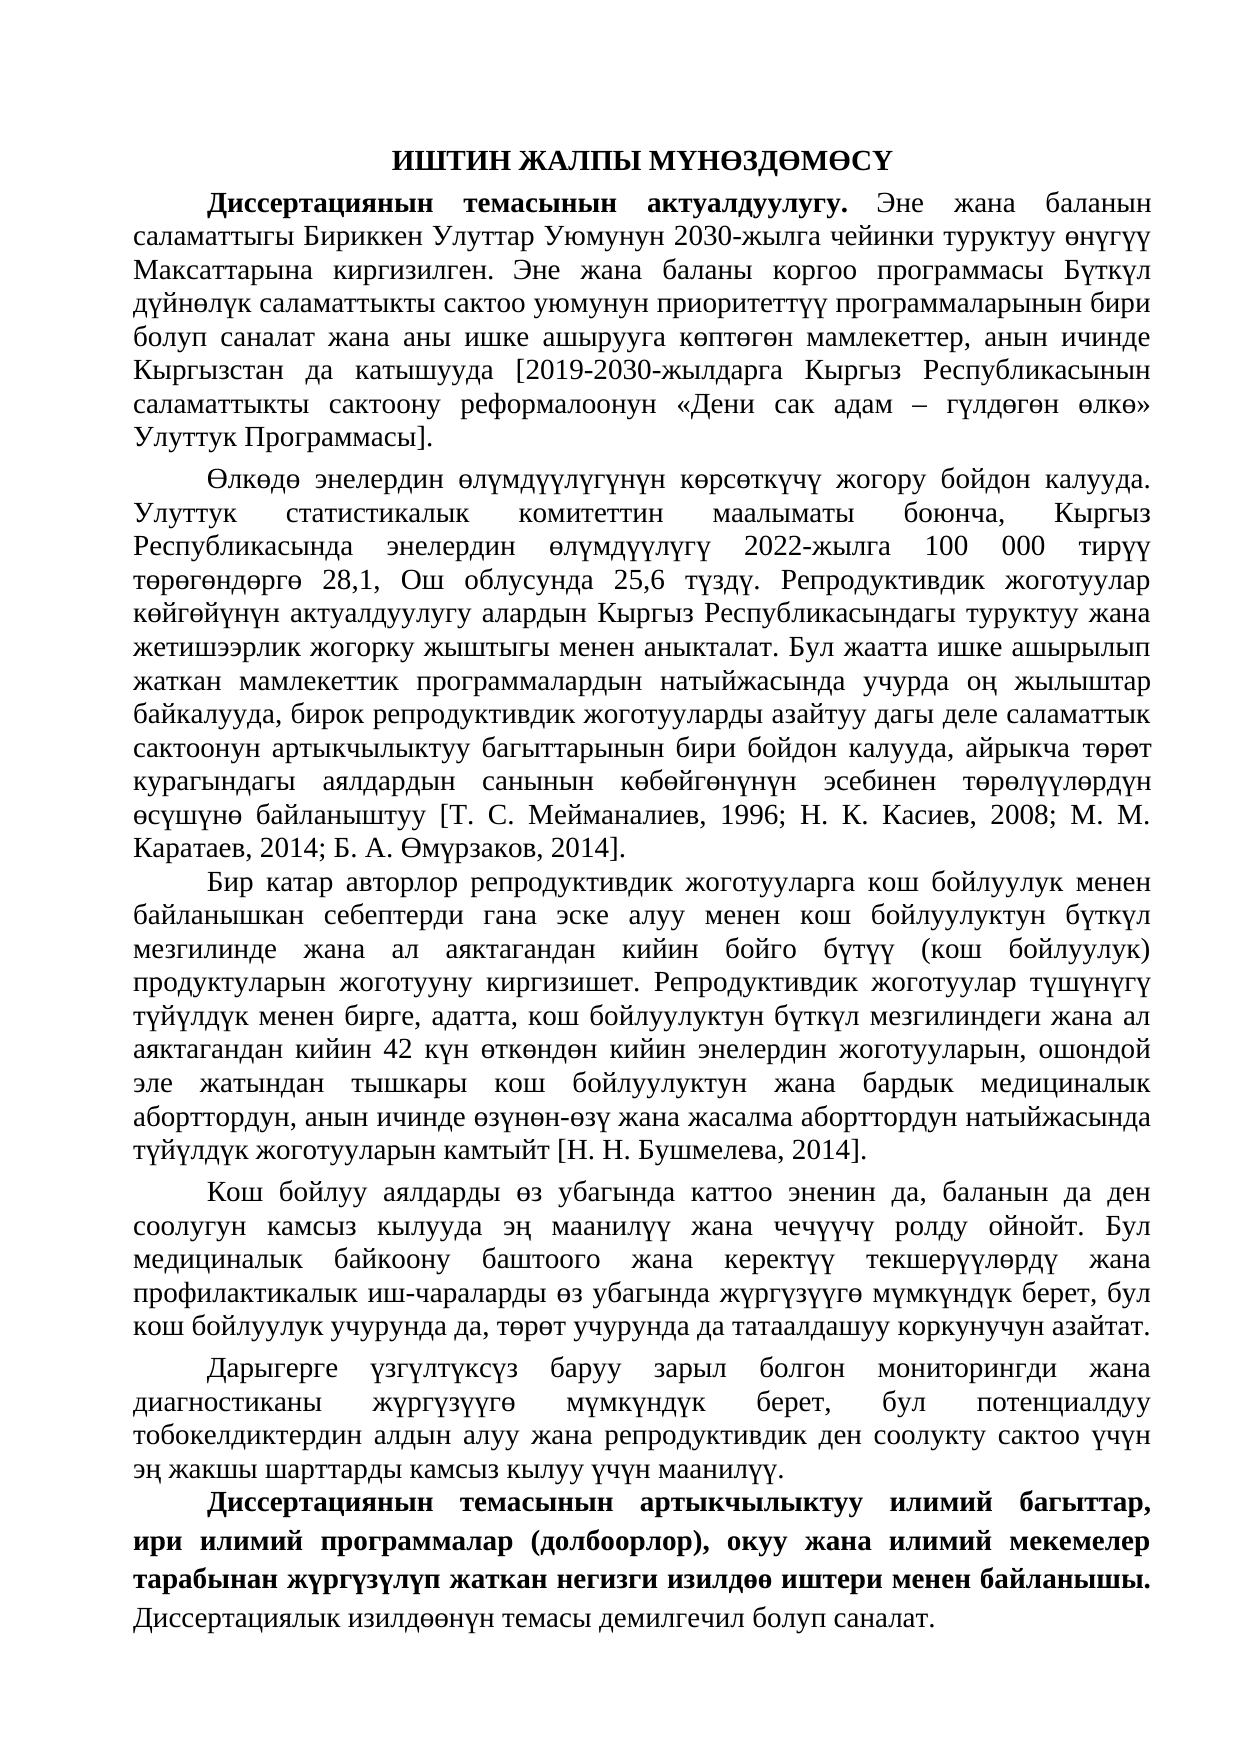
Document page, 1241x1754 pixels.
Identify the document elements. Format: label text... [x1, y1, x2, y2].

text Бир катар авторлор репродуктивдик жоготууларга кош бойлуулук менен байланышкан себептерди гана эске алуу менен кош бойлуулуктун бүткүл мезгилинде жана ал аяктагандан кийин бойго бүтүү (кош бойлуулук) продуктуларын жоготууну киргизишет. Репродуктивдик жоготуулар түшүнүгү түйүлдүк менен бирге, адатта, кош бойлуулуктун бүткүл мезгилиндеги жана ал аяктагандан кийин 42 күн өткөндөн кийин энелердин жоготууларын, ошондой эле жатындан тышкары кош бойлуулуктун жана бардык медициналык аборттордун, анын ичинде өзүнөн-өзү жана жасалма аборттордун натыйжасында түйүлдүк жоготууларын камтыйт [Н. Н. Бушмелева, 2014]. [133, 864, 1152, 1166]
text Диссертациянын темасынын артыкчылыктуу илимий багыттар, ири илимий программалар (долбоорлор), окуу жана илимий мекемелер тарабынан жүргүзүлүп жаткан негизги изилдөө иштери менен байланышы. Диссертациялык изилдөөнүн темасы демилгечил болуп саналат. [133, 1484, 1152, 1633]
text Өлкөдө энелердин өлүмдүүлүгүнүн көрсөткүчү жогору бойдон калууда. Улуттук статистикалык комитеттин маалыматы боюнча, Кыргыз Республикасында энелердин өлүмдүүлүгү 2022-жылга 100 000 тирүү төрөгөндөргө 28,1, Ош облусунда 25,6 түздү. Репродуктивдик жоготуулар көйгөйүнүн актуалдуулугу алардын Кыргыз Республикасындагы туруктуу жана жетишээрлик жогорку жыштыгы менен аныкталат. Бул жаатта ишке ашырылып жаткан мамлекеттик программалардын натыйжасында учурда оң жылыштар байкалууда, бирок репродуктивдик жоготууларды азайтуу дагы деле саламаттык сактоонун артыкчылыктуу багыттарынын бири бойдон калууда, айрыкча төрөт курагындагы аялдардын санынын көбөйгөнүнүн эсебинен төрөлүүлөрдүн өсүшүнө байланыштуу [Т. С. Мейманалиев, 1996; Н. К. Касиев, 2008; М. М. Каратаев, 2014; Б. А. Өмүрзаков, 2014]. [133, 461, 1152, 864]
text Диссертациянын темасынын актуалдуулугу. Эне жана баланын саламаттыгы Бириккен Улуттар Уюмунун 2030-жылга чейинки туруктуу өнүгүү Максаттарына киргизилген. Эне жана баланы коргоо программасы Бүткүл дүйнөлүк саламаттыкты сактоо уюмунун приоритеттүү программаларынын бири болуп саналат жана аны ишке ашырууга көптөгөн мамлекеттер, анын ичинде Кыргызстан да катышууда [2019-2030-жылдарга Кыргыз Республикасынын саламаттыкты сактоону реформалоонун «Дени сак адам – гүлдөгөн өлкө» Улуттук Программасы]. [133, 185, 1152, 453]
text Дарыгерге үзгүлтүксүз баруу зарыл болгон мониторингди жана диагностиканы жүргүзүүгө мүмкүндүк берет, бул потенциалдуу тобокелдиктердин алдын алуу жана репродуктивдик ден соолукту сактоо үчүн эң жакшы шарттарды камсыз кылуу үчүн маанилүү. [133, 1350, 1152, 1484]
text ИШТИН ЖАЛПЫ МҮНӨЗДӨМӨСҮ [133, 143, 1152, 176]
text Кош бойлуу аялдарды өз убагында каттоо эненин да, баланын да ден соолугун камсыз кылууда эң маанилүү жана чечүүчү ролду ойнойт. Бул медициналык байкоону баштоого жана керектүү текшерүүлөрдү жана профилактикалык иш-чараларды өз убагында жүргүзүүгө мүмкүндүк берет, бул кош бойлуулук учурунда да, төрөт учурунда да татаалдашуу коркунучун азайтат. [133, 1174, 1152, 1342]
